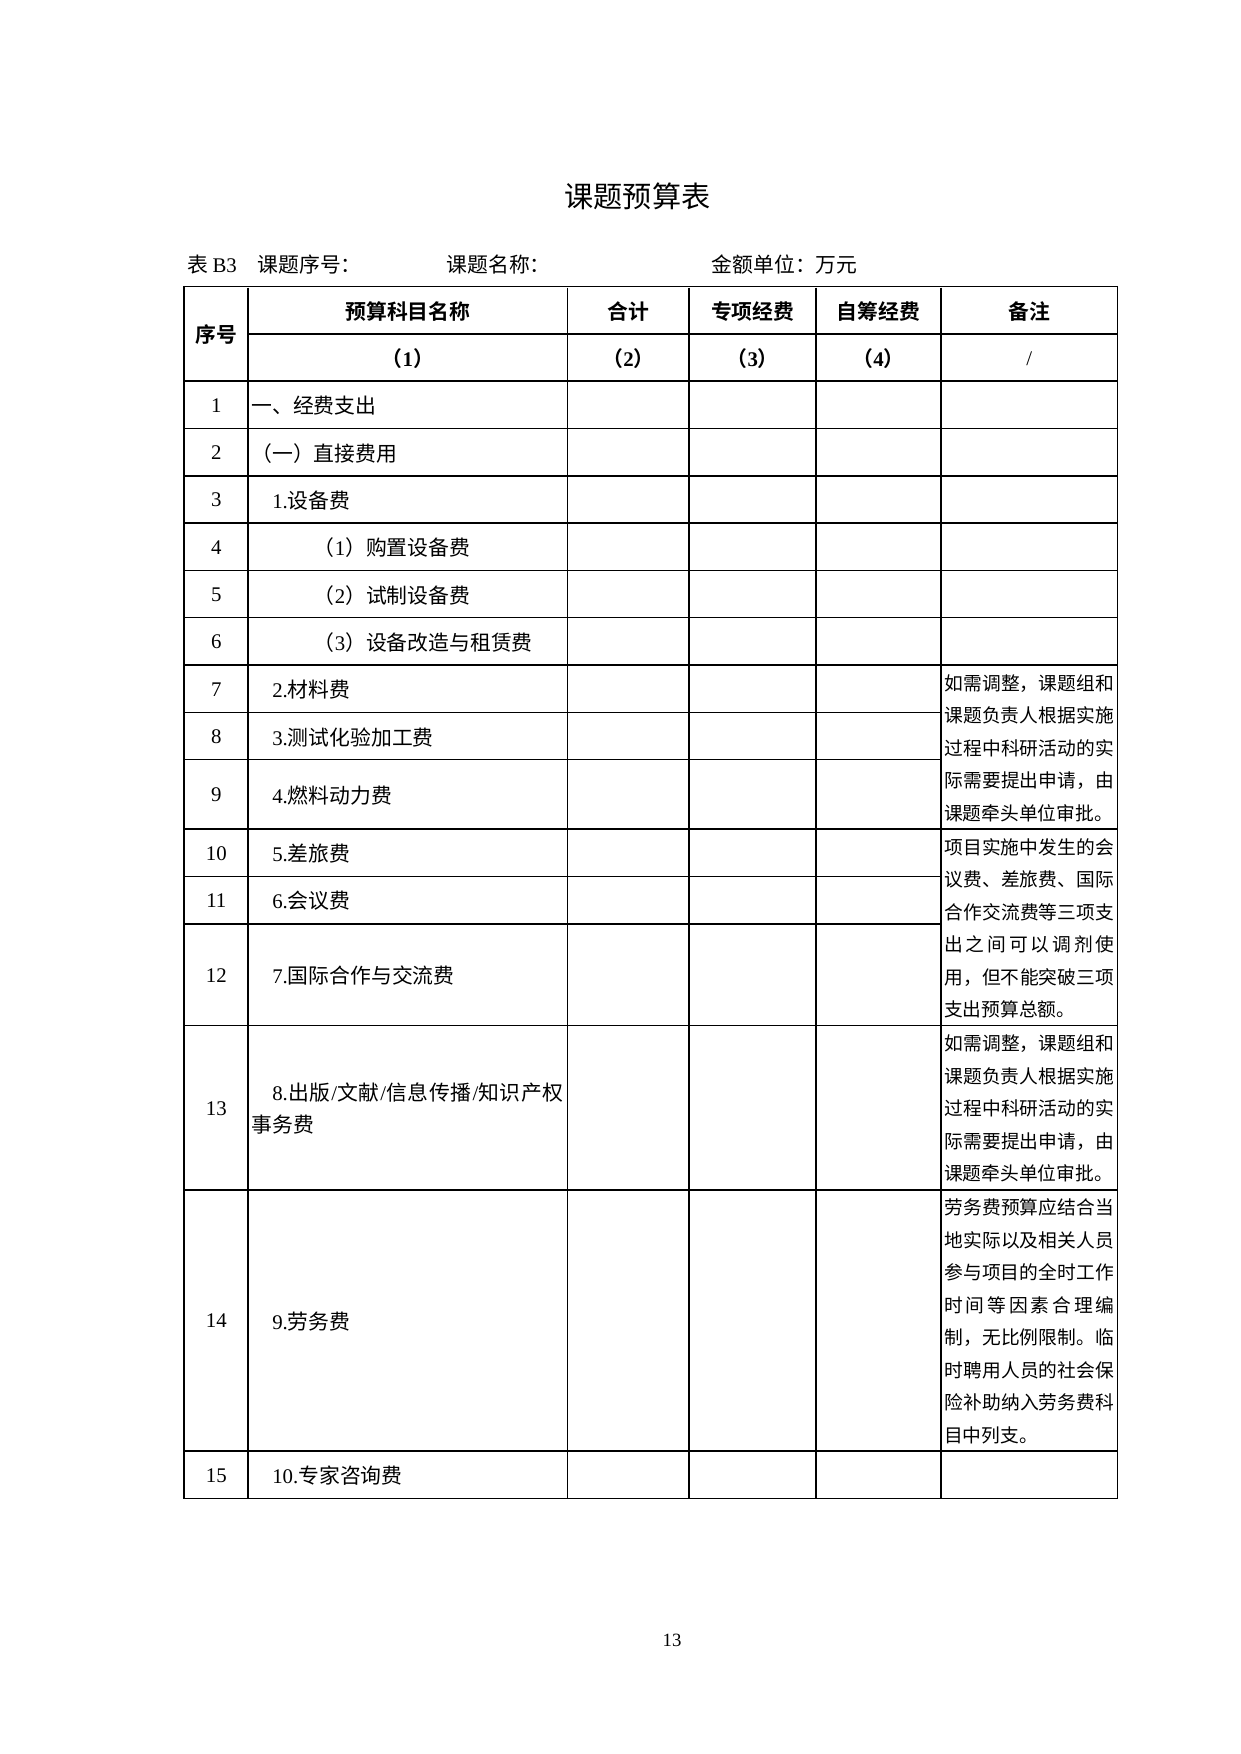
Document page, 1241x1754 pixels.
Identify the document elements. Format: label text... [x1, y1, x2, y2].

table_cell [568, 429, 688, 475]
table_cell 如需调整，课题组和课题负责人根据实施过程中科研活动的实际需要提出申请，由课题牵头单位审批。 [942, 666, 1117, 828]
table_cell [817, 1452, 940, 1498]
table_cell [690, 429, 815, 475]
table_cell [568, 382, 688, 428]
table_cell 12 [185, 925, 247, 1025]
table_cell [817, 1191, 940, 1450]
table_cell [568, 477, 688, 522]
table_cell [568, 760, 688, 828]
table_cell [690, 477, 815, 522]
table_cell [817, 382, 940, 428]
table_cell [690, 1026, 815, 1189]
table_cell 一、经费支出 [249, 382, 567, 428]
table_cell [568, 571, 688, 617]
table_cell （1） [249, 335, 567, 380]
table_cell 如需调整，课题组和课题负责人根据实施过程中科研活动的实际需要提出申请，由课题牵头单位审批。 [942, 1026, 1117, 1189]
table_cell [817, 760, 940, 828]
table_cell 8 [185, 713, 247, 759]
table_cell 13 [185, 1026, 247, 1189]
table_cell [690, 713, 815, 759]
table_cell 11 [185, 877, 247, 923]
table_cell [690, 877, 815, 923]
table_header 自筹经费 [817, 287, 941, 333]
table_cell [568, 666, 688, 711]
table_cell 1.设备费 [249, 477, 567, 522]
table_cell [817, 477, 940, 522]
table_cell [942, 382, 1117, 428]
table_cell （4） [817, 335, 940, 380]
table_cell [942, 1452, 1117, 1498]
table_cell 7 [185, 666, 247, 711]
table_cell [817, 877, 940, 923]
table_cell 4.燃料动力费 [249, 760, 567, 828]
table_cell 5 [185, 571, 247, 617]
table_cell （3）设备改造与租赁费 [249, 618, 567, 664]
table_cell 3.测试化验加工费 [249, 713, 567, 759]
table_cell [690, 925, 815, 1025]
table_cell 9 [185, 760, 247, 828]
table_cell 3 [185, 477, 247, 522]
table_cell 2 [185, 429, 247, 475]
table_cell [568, 1191, 688, 1450]
table_cell [568, 877, 688, 923]
table_cell 9.劳务费 [249, 1191, 567, 1450]
table_cell [817, 571, 940, 617]
table_cell [942, 524, 1117, 569]
table_cell （1）购置设备费 [249, 524, 567, 569]
table_cell 1 [185, 382, 247, 428]
table_header 备注 [942, 287, 1117, 333]
table_cell 5.差旅费 [249, 830, 567, 876]
table_cell [568, 524, 688, 569]
table_cell 10.专家咨询费 [249, 1452, 567, 1498]
table_cell [690, 571, 815, 617]
table_cell 14 [185, 1191, 247, 1450]
table_cell （3） [690, 335, 815, 380]
table_cell [568, 830, 688, 876]
table_cell [690, 1452, 815, 1498]
text 表B3 课题序号： 课题名称： 金额单位：万元 [187, 248, 1087, 278]
table_header 合计 [568, 287, 689, 333]
table_cell [568, 618, 688, 664]
table_cell 6 [185, 618, 247, 664]
table_cell [690, 1191, 815, 1450]
table_cell [817, 713, 940, 759]
text 课题预算表 [187, 162, 1087, 227]
table_cell [942, 477, 1117, 522]
table_cell 项目实施中发生的会议费、差旅费、国际合作交流费等三项支出之间可以调剂使用，但不能突破三项支出预算总额。 [942, 830, 1117, 1025]
table_cell [817, 830, 940, 876]
table_cell 7.国际合作与交流费 [249, 925, 567, 1025]
table_cell / [942, 335, 1117, 380]
table_cell [817, 618, 940, 664]
table_cell 6.会议费 [249, 877, 567, 923]
table_cell [942, 429, 1117, 475]
table_cell [817, 429, 940, 475]
table_cell [568, 1452, 688, 1498]
table_cell [817, 666, 940, 711]
table_cell [942, 618, 1117, 664]
table_cell [568, 1026, 688, 1189]
table_cell [690, 666, 815, 711]
table_cell [568, 925, 688, 1025]
table_cell [942, 571, 1117, 617]
table_cell 2.材料费 [249, 666, 567, 711]
table_cell [690, 618, 815, 664]
table_cell [568, 713, 688, 759]
table_cell 8.出版/文献/信息传播/知识产权事务费 [249, 1026, 567, 1189]
table_header 专项经费 [690, 287, 816, 333]
table_cell [817, 524, 940, 569]
table_cell [690, 830, 815, 876]
table_cell 劳务费预算应结合当地实际以及相关人员参与项目的全时工作时间等因素合理编制，无比例限制。临时聘用人员的社会保险补助纳入劳务费科目中列支。 [942, 1191, 1117, 1450]
table_cell 10 [185, 830, 247, 876]
table_cell [690, 760, 815, 828]
table_cell [690, 382, 815, 428]
table_cell （2）试制设备费 [249, 571, 567, 617]
table_header 序号 [185, 287, 248, 380]
table_cell （一）直接费用 [249, 429, 567, 475]
table_cell [817, 1026, 940, 1189]
table_header 预算科目名称 [249, 287, 567, 333]
table_cell [817, 925, 940, 1025]
table_cell 15 [185, 1452, 247, 1498]
table_cell （2） [568, 335, 688, 380]
table_cell 4 [185, 524, 247, 569]
table_cell [690, 524, 815, 569]
